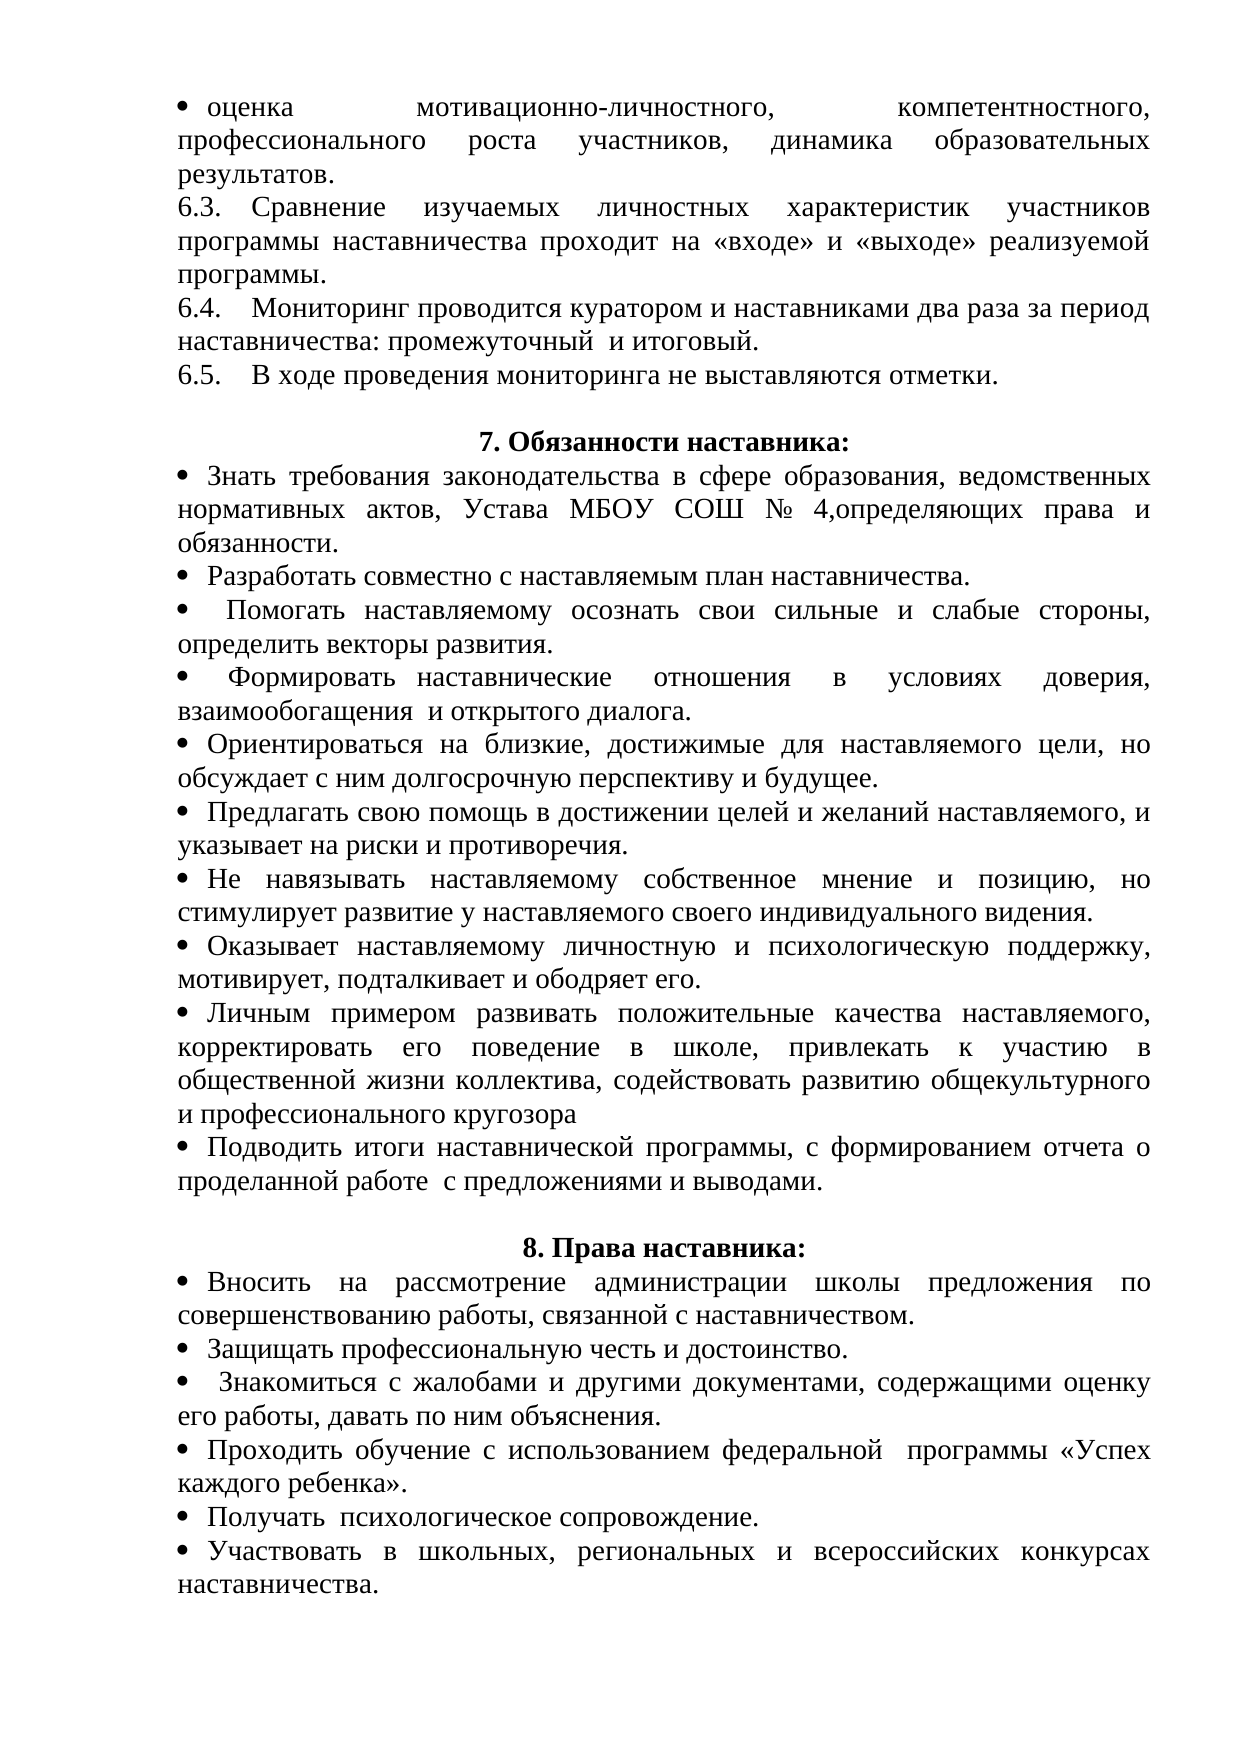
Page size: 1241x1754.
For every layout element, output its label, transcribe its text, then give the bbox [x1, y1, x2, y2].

list Участвовать в школьных, региональных и всероссийских конкурсах наставничества. [177, 1533, 1152, 1600]
list Личным примером развивать положительные качества наставляемого, корректировать его поведение в школе, привлекать к участию в общественной жизни коллектива, содействовать развитию общекультурного и профессионального кругозора [177, 995, 1152, 1129]
list Подводить итоги наставнической программы, с формированием отчета о проделанной работе с предложениями и выводами. [177, 1129, 1152, 1197]
list Предлагать свою помощь в достижении целей и желаний наставляемого, и указывает на риски и противоречия. [177, 794, 1152, 861]
list Получать психологическое сопровождение. [177, 1499, 1152, 1533]
list Помогать наставляемому осознать свои сильные и слабые стороны, определить векторы развития. [177, 592, 1152, 659]
list Разработать совместно с наставляемым план наставничества. [177, 558, 1152, 592]
list Сравнение изучаемых личностных характеристик участников программы наставничества проходит на «входе» и «выходе» реализуемой программы. [177, 189, 1152, 290]
list Не навязывать наставляемому собственное мнение и позицию, но стимулирует развитие у наставляемого своего индивидуального видения. [177, 861, 1152, 928]
list Знать требования законодательства в сфере образования, ведомственных нормативных актов, Устава МБОУ СОШ № 4,определяющих права и обязанности. [177, 458, 1152, 558]
list Формировать наставнические отношения в условиях доверия, взаимообогащения и открытого диалога. [177, 659, 1152, 726]
text 7. Обязанности наставника: [177, 424, 1152, 458]
list Вносить на рассмотрение администрации школы предложения по совершенствованию работы, связанной с наставничеством. [177, 1264, 1152, 1331]
list В ходе проведения мониторинга не выставляются отметки. [177, 357, 1152, 391]
list Мониторинг проводится куратором и наставниками два раза за период наставничества: промежуточный и итоговый. [177, 290, 1152, 357]
list Ориентироваться на близкие, достижимые для наставляемого цели, но обсуждает с ним долгосрочную перспективу и будущее. [177, 726, 1152, 794]
list Знакомиться с жалобами и другими документами, содержащими оценку его работы, давать по ним объяснения. [177, 1364, 1152, 1432]
text 8. Права наставника: [177, 1230, 1152, 1264]
list оценка мотивационно-личностного, компетентностного, профессионального роста участников, динамика образовательных результатов. [177, 89, 1152, 189]
list Оказывает наставляемому личностную и психологическую поддержку, мотивирует, подталкивает и ободряет его. [177, 928, 1152, 995]
list Проходить обучение с использованием федеральной программы «Успех каждого ребенка». [177, 1432, 1152, 1499]
list Защищать профессиональную честь и достоинство. [177, 1331, 1152, 1364]
